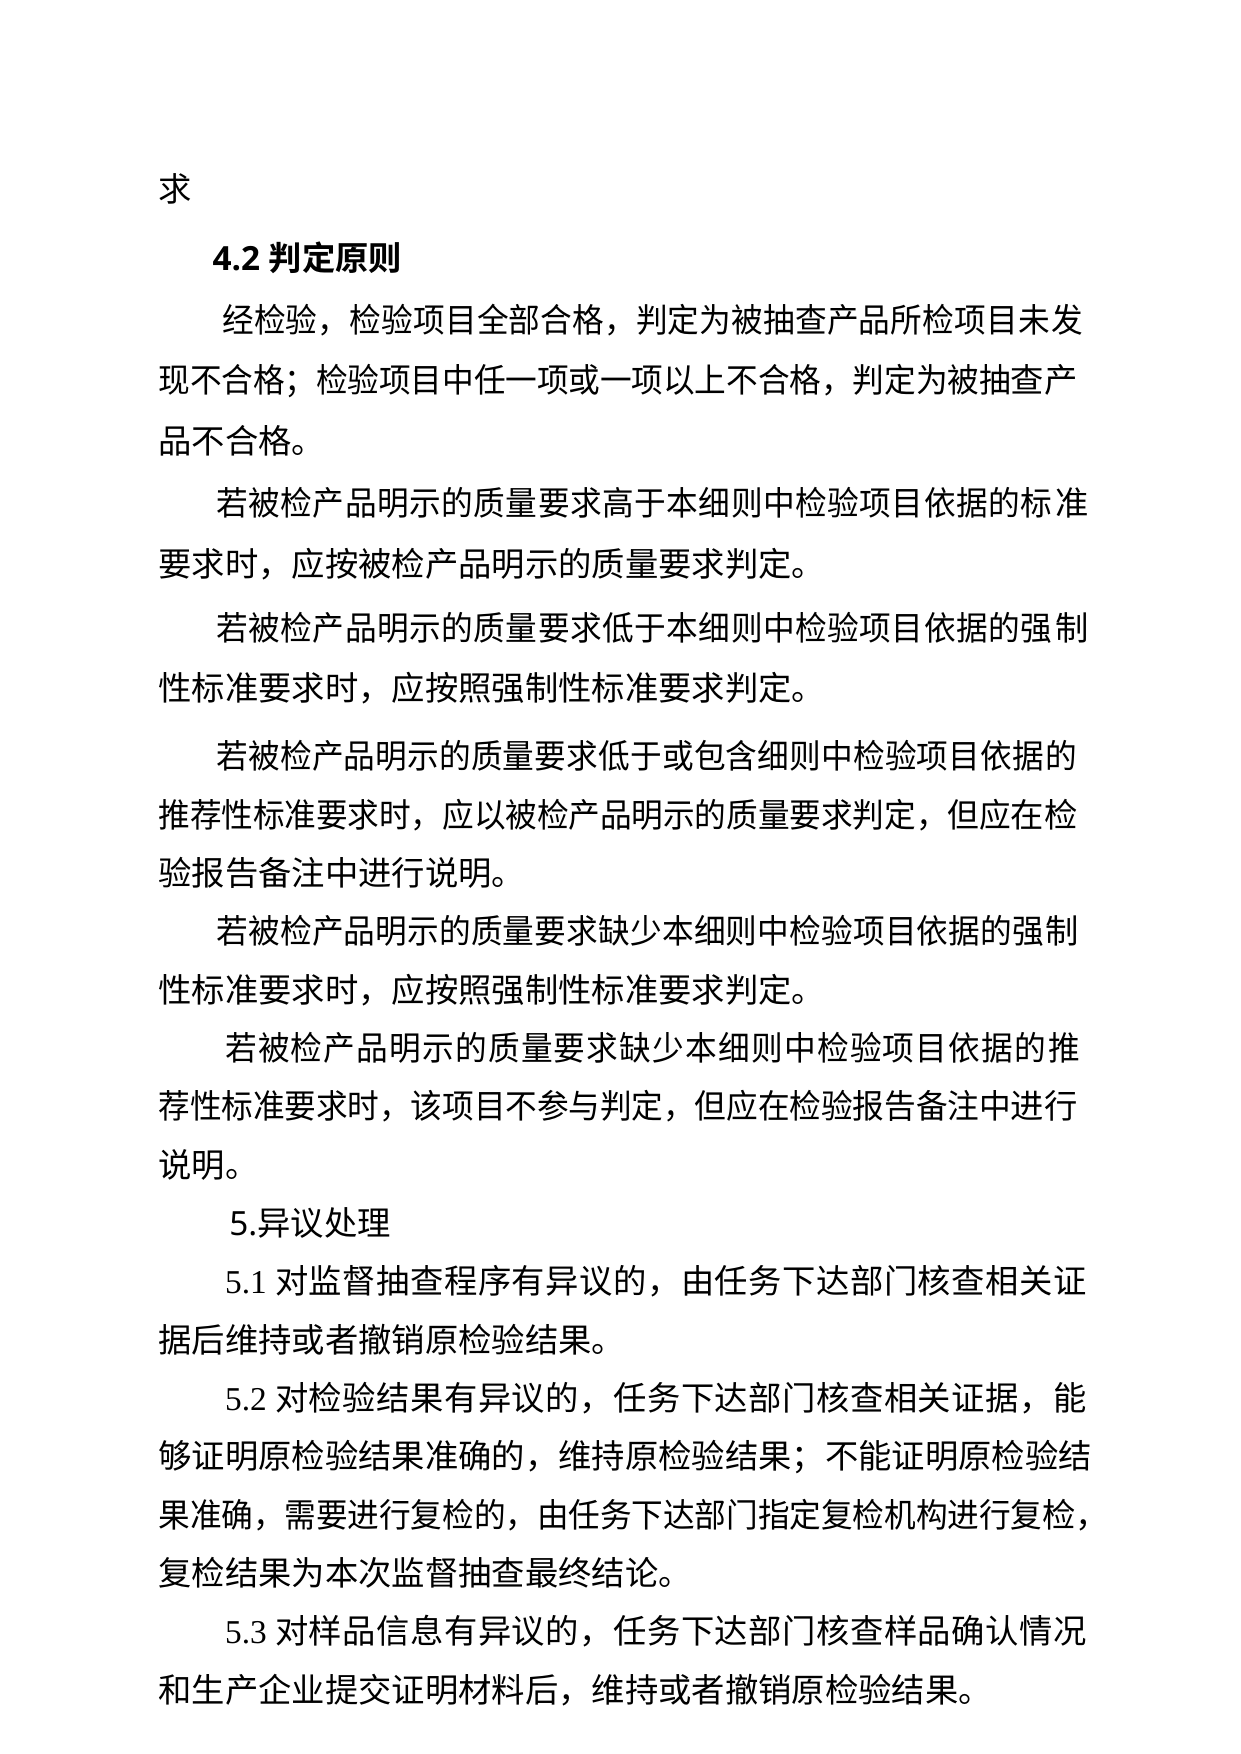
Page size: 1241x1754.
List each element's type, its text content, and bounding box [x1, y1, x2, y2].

text 若被检产品明示的质量要求缺少本细则中检验项目依据的强制性标准要求时，应按照强制性标准要求判定。 [158, 897, 1088, 1014]
text 若被检产品明示的质量要求缺少本细则中检验项目依据的推荐性标准要求时，该项目不参与判定，但应在检验报告备注中进行说明。 [158, 1014, 1088, 1189]
text 若被检产品明示的质量要求高于本细则中检验项目依据的标准要求时，应按被检产品明示的质量要求判定。 [158, 477, 1088, 586]
text 若被检产品明示的质量要求低于或包含细则中检验项目依据的推荐性标准要求时，应以被检产品明示的质量要求判定，但应在检验报告备注中进行说明。 [158, 722, 1088, 897]
text 经检验，检验项目全部合格，判定为被抽查产品所检项目未发现不合格；检验项目中任一项或一项以上不合格，判定为被抽查产品不合格。 [158, 294, 1098, 463]
text 5.1 对监督抽查程序有异议的，由任务下达部门核查相关证 据后维持或者撤销原检验结果。 [158, 1247, 1088, 1364]
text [158, 162, 1088, 211]
text 5.异议处理 [146, 1189, 1098, 1247]
text 4.2 判定原则 [146, 223, 1098, 282]
text 5.2 对检验结果有异议的，任务下达部门核查相关证据，能够证明原检验结果准确的，维持原检验结果；不能证明原检验结果准确，需要进行复检的，由任务下达部门指定复检机构进行复检，复检结果为本次监督抽查最终结论。 [158, 1364, 1098, 1597]
text 5.3 对样品信息有异议的，任务下达部门核查样品确认情况 和生产企业提交证明材料后，维持或者撤销原检验结果。 [158, 1597, 1089, 1714]
text 若被检产品明示的质量要求低于本细则中检验项目依据的强制性标准要求时，应按照强制性标准要求判定。 [158, 602, 1088, 710]
